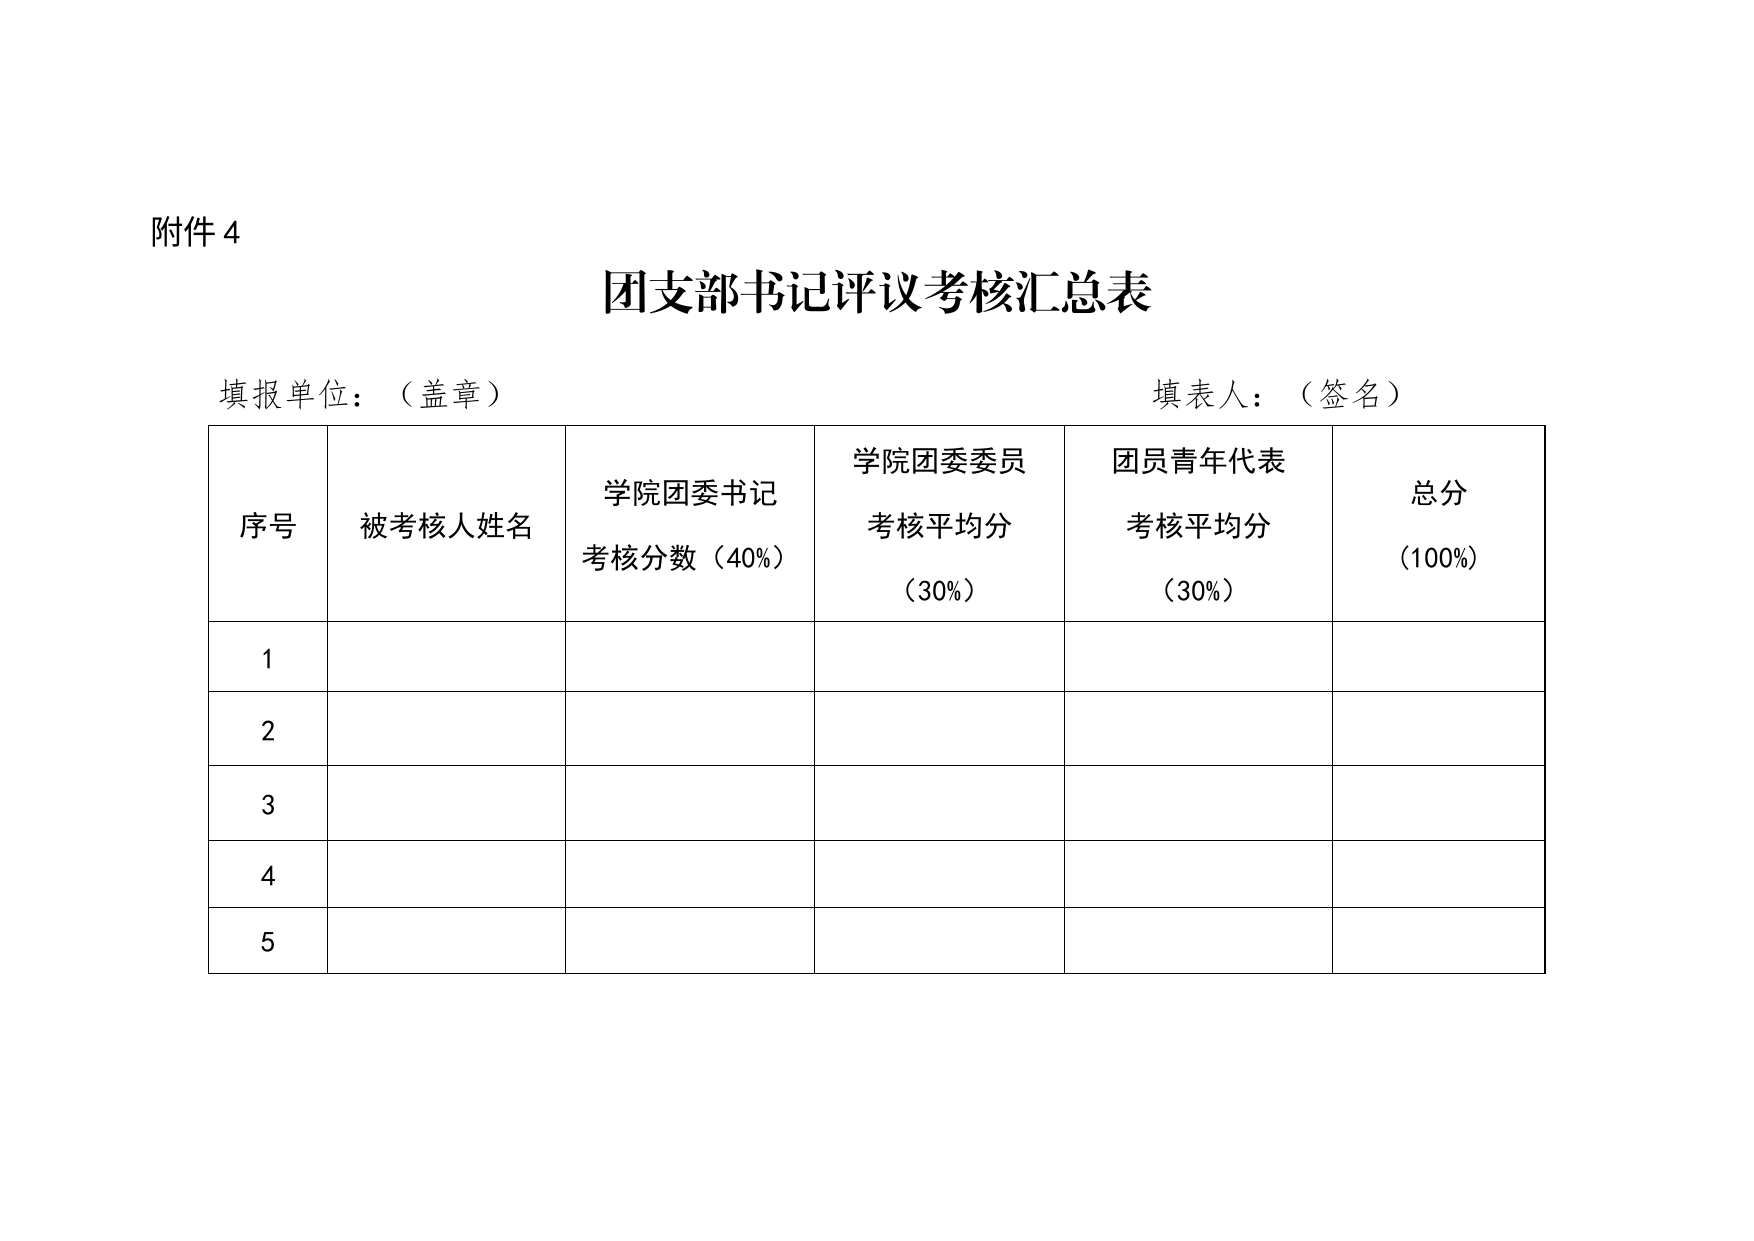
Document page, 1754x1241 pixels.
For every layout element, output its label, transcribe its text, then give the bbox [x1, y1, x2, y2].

table_header 团员青年代表 考核平均分（30%） [1065, 426, 1332, 621]
table_cell 1 [209, 622, 327, 691]
table_cell [1065, 841, 1332, 907]
table_cell 4 [209, 841, 327, 907]
table_cell 3 [209, 766, 327, 840]
table_cell [1065, 692, 1332, 765]
table_cell [566, 841, 814, 907]
table_cell [328, 692, 565, 765]
table_cell [1065, 908, 1332, 973]
table_cell [566, 622, 814, 691]
table_header 学院团委委员 考核平均分（30%） [815, 426, 1064, 621]
table_cell [815, 908, 1064, 973]
table_header 学院团委书记 考核分数（40%） [566, 426, 814, 621]
table_cell [1333, 908, 1544, 973]
table_cell [1333, 692, 1544, 765]
table_cell [566, 766, 814, 840]
table_cell [815, 622, 1064, 691]
text 团支部书记评议考核汇总表 [150, 263, 1604, 328]
table_cell [1333, 841, 1544, 907]
table_cell 2 [209, 692, 327, 765]
text 附件4 [150, 198, 1604, 263]
table_cell [1333, 622, 1544, 691]
table_cell 5 [209, 908, 327, 973]
table_cell [328, 841, 565, 907]
table_cell [815, 692, 1064, 765]
table_cell [1065, 622, 1332, 691]
table_cell [1333, 766, 1544, 840]
text 填报单位：（盖章） 填表人：（签名） [150, 360, 1604, 425]
table_cell [1065, 766, 1332, 840]
table_cell [566, 692, 814, 765]
table_cell [328, 622, 565, 691]
table_cell [815, 841, 1064, 907]
table_header 被考核人姓名 [328, 426, 565, 621]
table_cell [566, 908, 814, 973]
table_cell [815, 766, 1064, 840]
table_cell [328, 766, 565, 840]
table_header 序号 [209, 426, 327, 621]
table_header 总分 (100%) [1333, 426, 1544, 621]
table_cell [328, 908, 565, 973]
